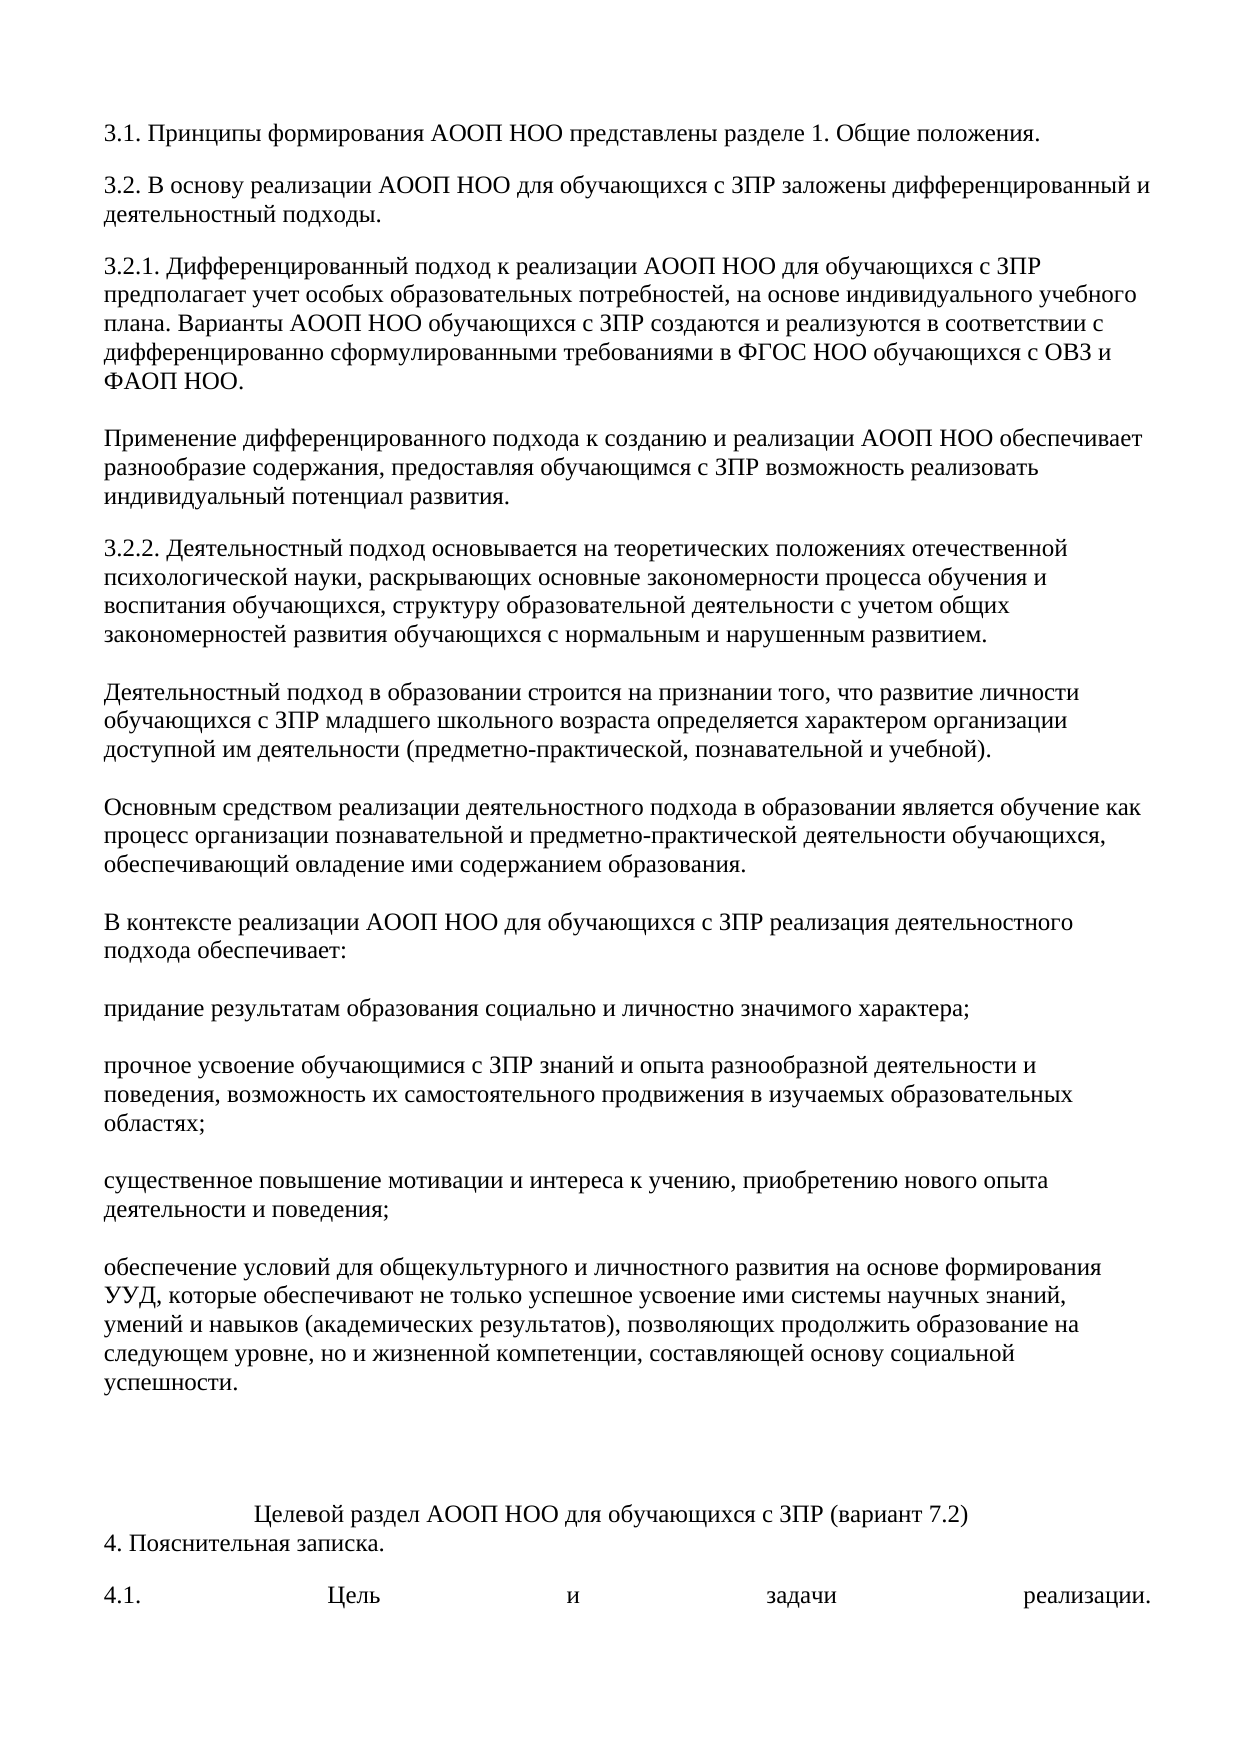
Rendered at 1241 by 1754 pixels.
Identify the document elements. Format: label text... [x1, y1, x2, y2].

text 3.1. Принципы формирования АООП НОО представлены разделе 1. Общие положения. [103, 118, 1152, 147]
text 3.2.2. Деятельностный подход основывается на теоретических положениях отечественной психологической науки, раскрывающих основные закономерности процесса обучения и воспитания обучающихся, структуру образовательной деятельности с учетом общих закономерностей развития обучающихся с нормальным и нарушенным развитием. Деятельностный подход в образовании строится на признании того, что развитие личности обучающихся с ЗПР младшего школьного возраста определяется характером организации доступной им деятельности (предметно-практической, познавательной и учебной). Основным средством реализации деятельностного подхода в образовании является обучение как процесс организации познавательной и предметно-практической деятельности обучающихся, обеспечивающий овладение ими содержанием образования. В контексте реализации АООП НОО для обучающихся с ЗПР реализация деятельностного подхода обеспечивает: придание результатам образования социально и личностно значимого характера; прочное усвоение обучающимися с ЗПР знаний и опыта разнообразной деятельности и поведения, возможность их самостоятельного продвижения в изучаемых образовательных областях; существенное повышение мотивации и интереса к учению, приобретению нового опыта деятельности и поведения; обеспечение условий для общекультурного и личностного развития на основе формирования УУД, которые обеспечивают не только успешное усвоение ими системы научных знаний, умений и навыков (академических результатов), позволяющих продолжить образование на следующем уровне, но и жизненной компетенции, составляющей основу социальной успешности. [103, 533, 1152, 1395]
text 3.2. В основу реализации АООП НОО для обучающихся с ЗПР заложены дифференцированный и деятельностный подходы. [103, 170, 1152, 228]
text 3.2.1. Дифференцированный подход к реализации АООП НОО для обучающихся с ЗПР предполагает учет особых образовательных потребностей, на основе индивидуального учебного плана. Варианты АООП НОО обучающихся с ЗПР создаются и реализуются в соответствии с дифференцированно сформулированными требованиями в ФГОС НОО обучающихся с ОВЗ и ФАОП НОО. Применение дифференцированного подхода к созданию и реализации АООП НОО обеспечивает разнообразие содержания, предоставляя обучающимся с ЗПР возможность реализовать индивидуальный потенциал развития. [103, 251, 1152, 509]
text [103, 1580, 1152, 1637]
text Целевой раздел АООП НОО для обучающихся с ЗПР (вариант 7.2) [103, 1499, 1152, 1528]
text 4. Пояснительная записка. [103, 1528, 1152, 1557]
